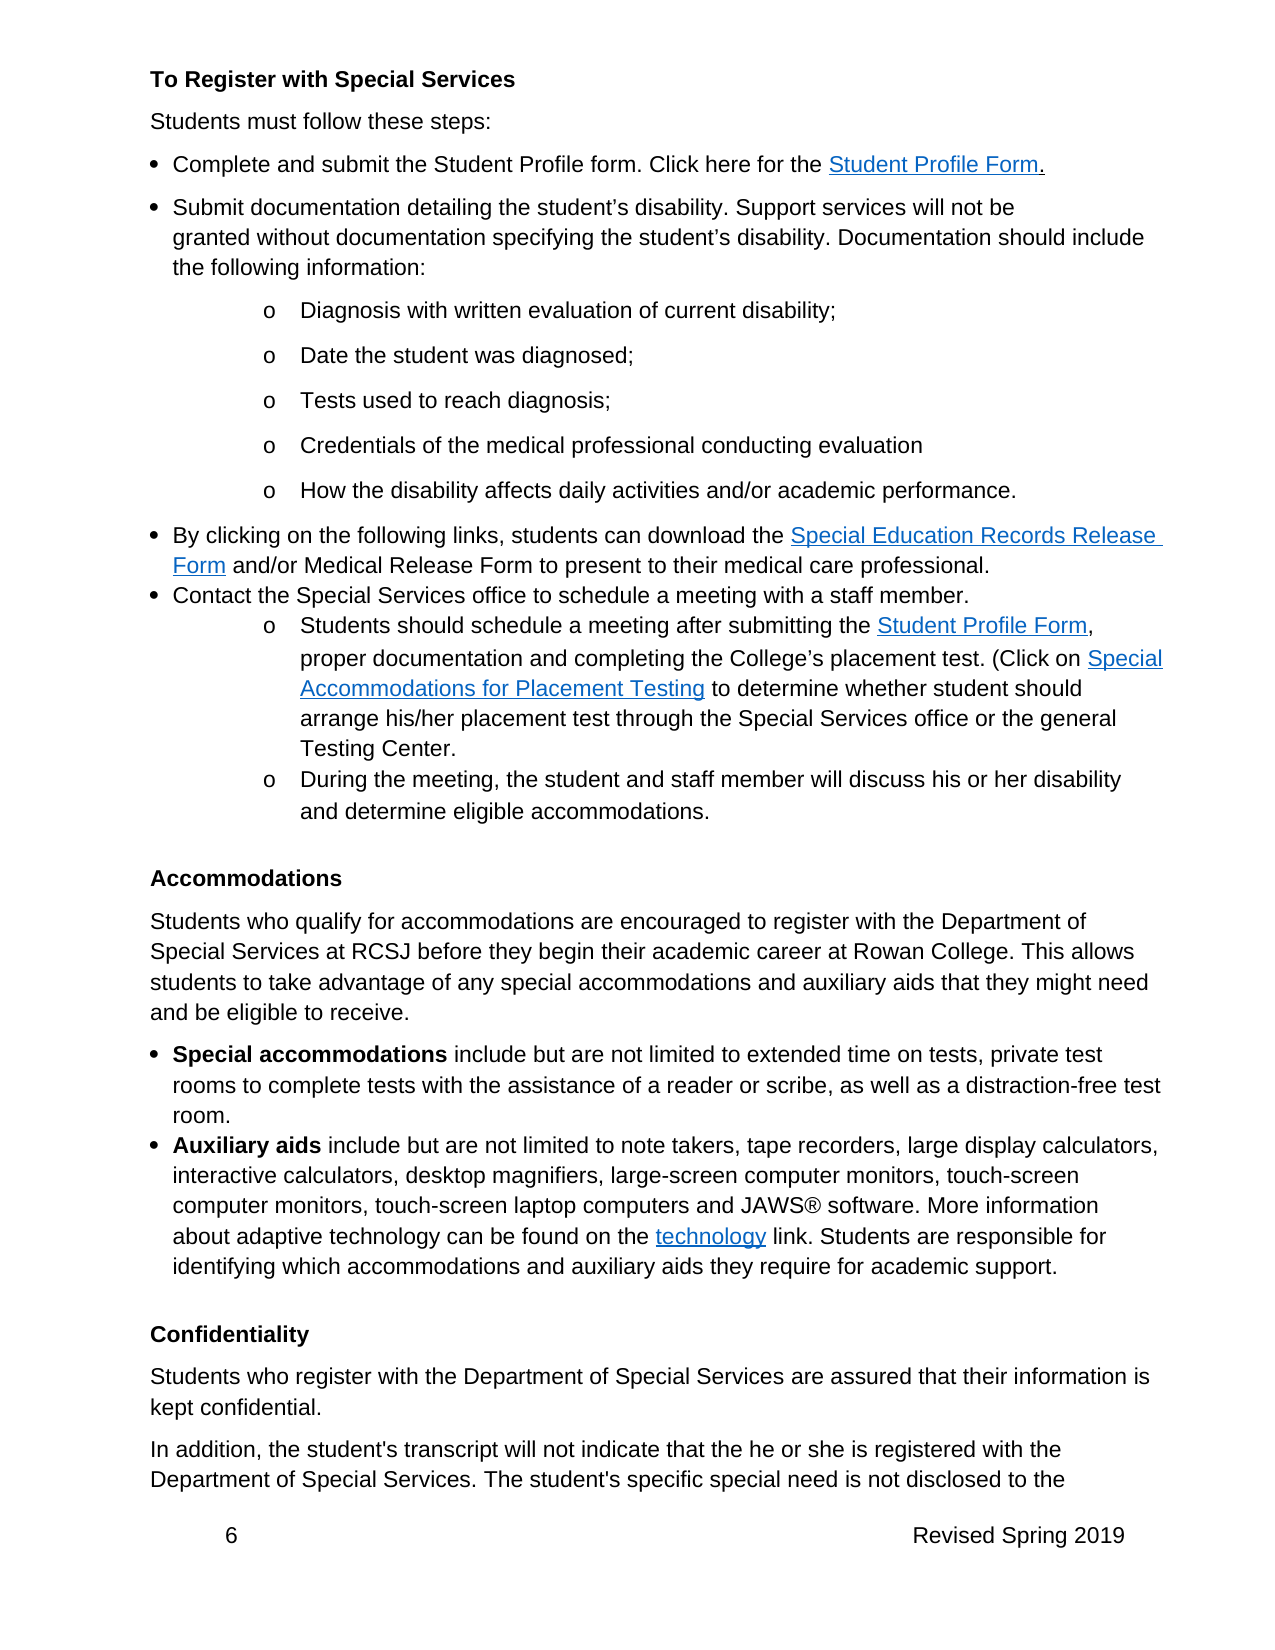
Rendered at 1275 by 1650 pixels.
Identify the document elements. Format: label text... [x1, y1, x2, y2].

list Diagnosis with written evaluation of current disability; [262, 297, 1162, 325]
list Submit documentation detailing the student’s disability. Support services will not be granted without documentation specifying the student’s disability. Documentation should include the following information: [150, 194, 1162, 281]
list Contact the Special Services office to schedule a meeting with a staff member. [150, 582, 1162, 609]
list How the disability affects daily activities and/or academic performance. [262, 477, 1162, 505]
list Students should schedule a meeting after submitting the Student Profile Form, proper documentation and completing the College’s placement test. (Click on Special Accommodations for Placement Testing to determine whether student should arrange his/her placement test through the Special Services office or the general Testing Center. [262, 612, 1162, 762]
list Date the student was diagnosed; [262, 342, 1162, 370]
text Students must follow these steps: [150, 108, 1162, 135]
list Credentials of the medical professional conducting evaluation [262, 432, 1162, 460]
list Auxiliary aids include but are not limited to note takers, tape recorders, large display calculators, interactive calculators, desktop magnifiers, large-screen computer monitors, touch-screen computer monitors, touch-screen laptop computers and JAWS® software. More information about adaptive technology can be found on the technology link. Students are responsible for identifying which accommodations and auxiliary aids they require for academic support. [150, 1132, 1162, 1279]
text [150, 1436, 1162, 1493]
text Students who register with the Department of Special Services are assured that their information is kept confidential. [150, 1363, 1162, 1420]
list Tests used to reach diagnosis; [262, 387, 1162, 415]
subtitle To Register with Special Services [150, 66, 1162, 92]
list Special accommodations include but are not limited to extended time on tests, private test rooms to complete tests with the assistance of a reader or scribe, as well as a distraction-free test room. [150, 1041, 1162, 1128]
subtitle Accommodations [150, 865, 1162, 892]
list During the meeting, the student and staff member will discuss his or her disability and determine eligible accommodations. [262, 766, 1162, 824]
text Students who qualify for accommodations are encouraged to register with the Department of Special Services at RCSJ before they begin their academic career at Rowan College. This allows students to take advantage of any special accommodations and auxiliary aids that they might need and be eligible to receive. [150, 908, 1162, 1025]
subtitle Confidentiality [150, 1321, 1162, 1347]
list Complete and submit the Student Profile form. Click here for the Student Profile Form. [150, 151, 1162, 177]
list By clicking on the following links, students can download the Special Education Records Release Form and/or Medical Release Form to present to their medical care professional. [150, 522, 1162, 578]
